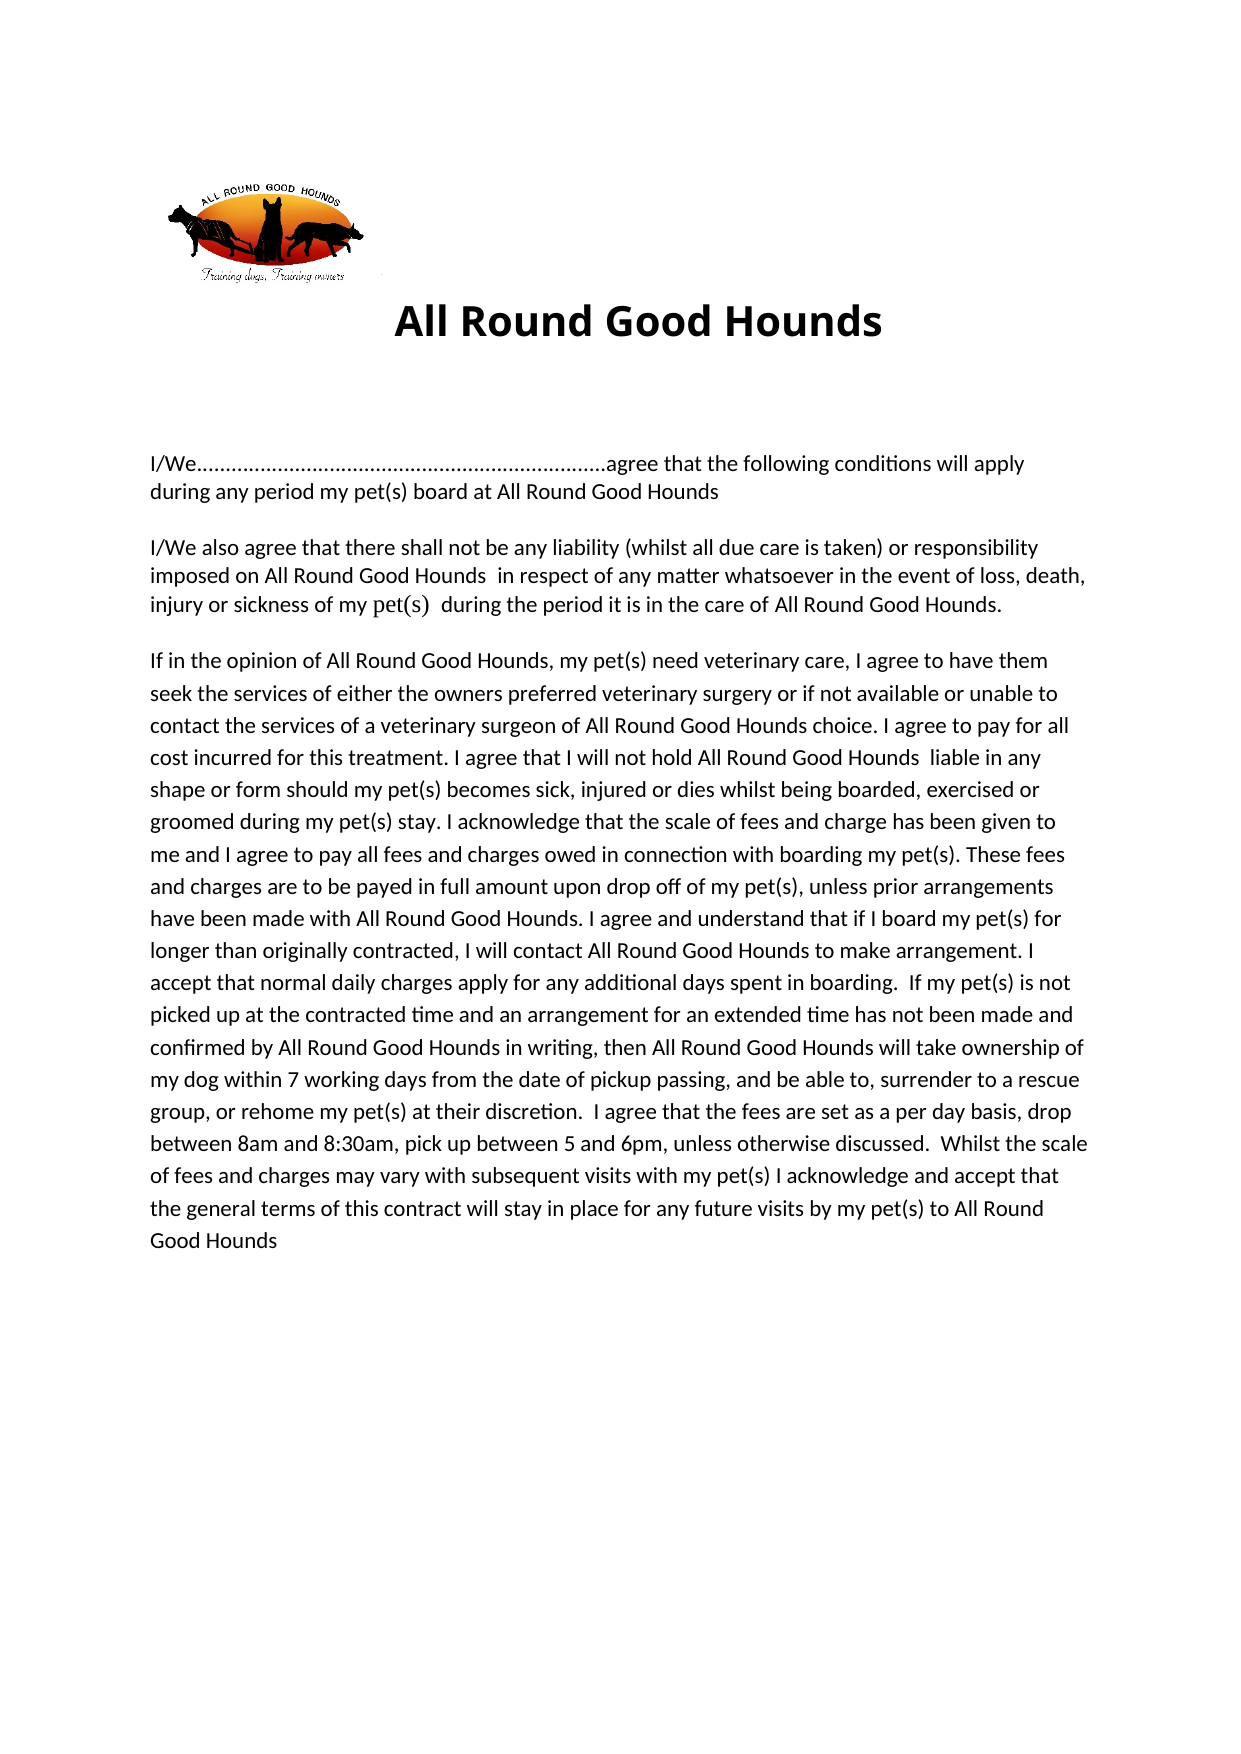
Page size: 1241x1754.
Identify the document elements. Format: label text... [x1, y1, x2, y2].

text All Round Good Hounds [150, 150, 1090, 349]
text If in the opinion of All Round Good Hounds, my pet(s) need veterinary care, I agree to have them seek the services of either the owners preferred veterinary surgery or if not available or unable to contact the services of a veterinary surgeon of All Round Good Hounds choice. I agree to pay for all cost incurred for this treatment. I agree that I will not hold All Round Good Hounds liable in any shape or form should my pet(s) becomes sick, injured or dies whilst being boarded, exercised or groomed during my pet(s) stay. I acknowledge that the scale of fees and charge has been given to me and I agree to pay all fees and charges owed in connection with boarding my pet(s). These fees and charges are to be payed in full amount upon drop off of my pet(s), unless prior arrangements have been made with All Round Good Hounds. I agree and understand that if I board my pet(s) for longer than originally contracted, I will contact All Round Good Hounds to make arrangement. I accept that normal daily charges apply for any additional days spent in boarding. If my pet(s) is not picked up at the contracted time and an arrangement for an extended time has not been made and confirmed by All Round Good Hounds in writing, then All Round Good Hounds will take ownership of my dog within 7 working days from the date of pickup passing, and be able to, surrender to a rescue group, or rehome my pet(s) at their discretion. I agree that the fees are set as a per day basis, drop between 8am and 8:30am, pick up between 5 and 6pm, unless otherwise discussed. Whilst the scale of fees and charges may vary with subsequent visits with my pet(s) I acknowledge and accept that the general terms of this contract will stay in place for any future visits by my pet(s) to All Round Good Hounds [150, 647, 1090, 1254]
text I/We also agree that there shall not be any liability (whilst all due care is taken) or responsibility imposed on All Round Good Hounds in respect of any matter whatsoever in the event of loss, death, injury or sickness of my pet(s) during the period it is in the care of All Round Good Hounds. [150, 533, 1090, 618]
text I/We.......................................................................agree that the following conditions will apply during any period my pet(s) board at All Round Good Hounds [150, 449, 1090, 505]
picture [150, 150, 384, 337]
